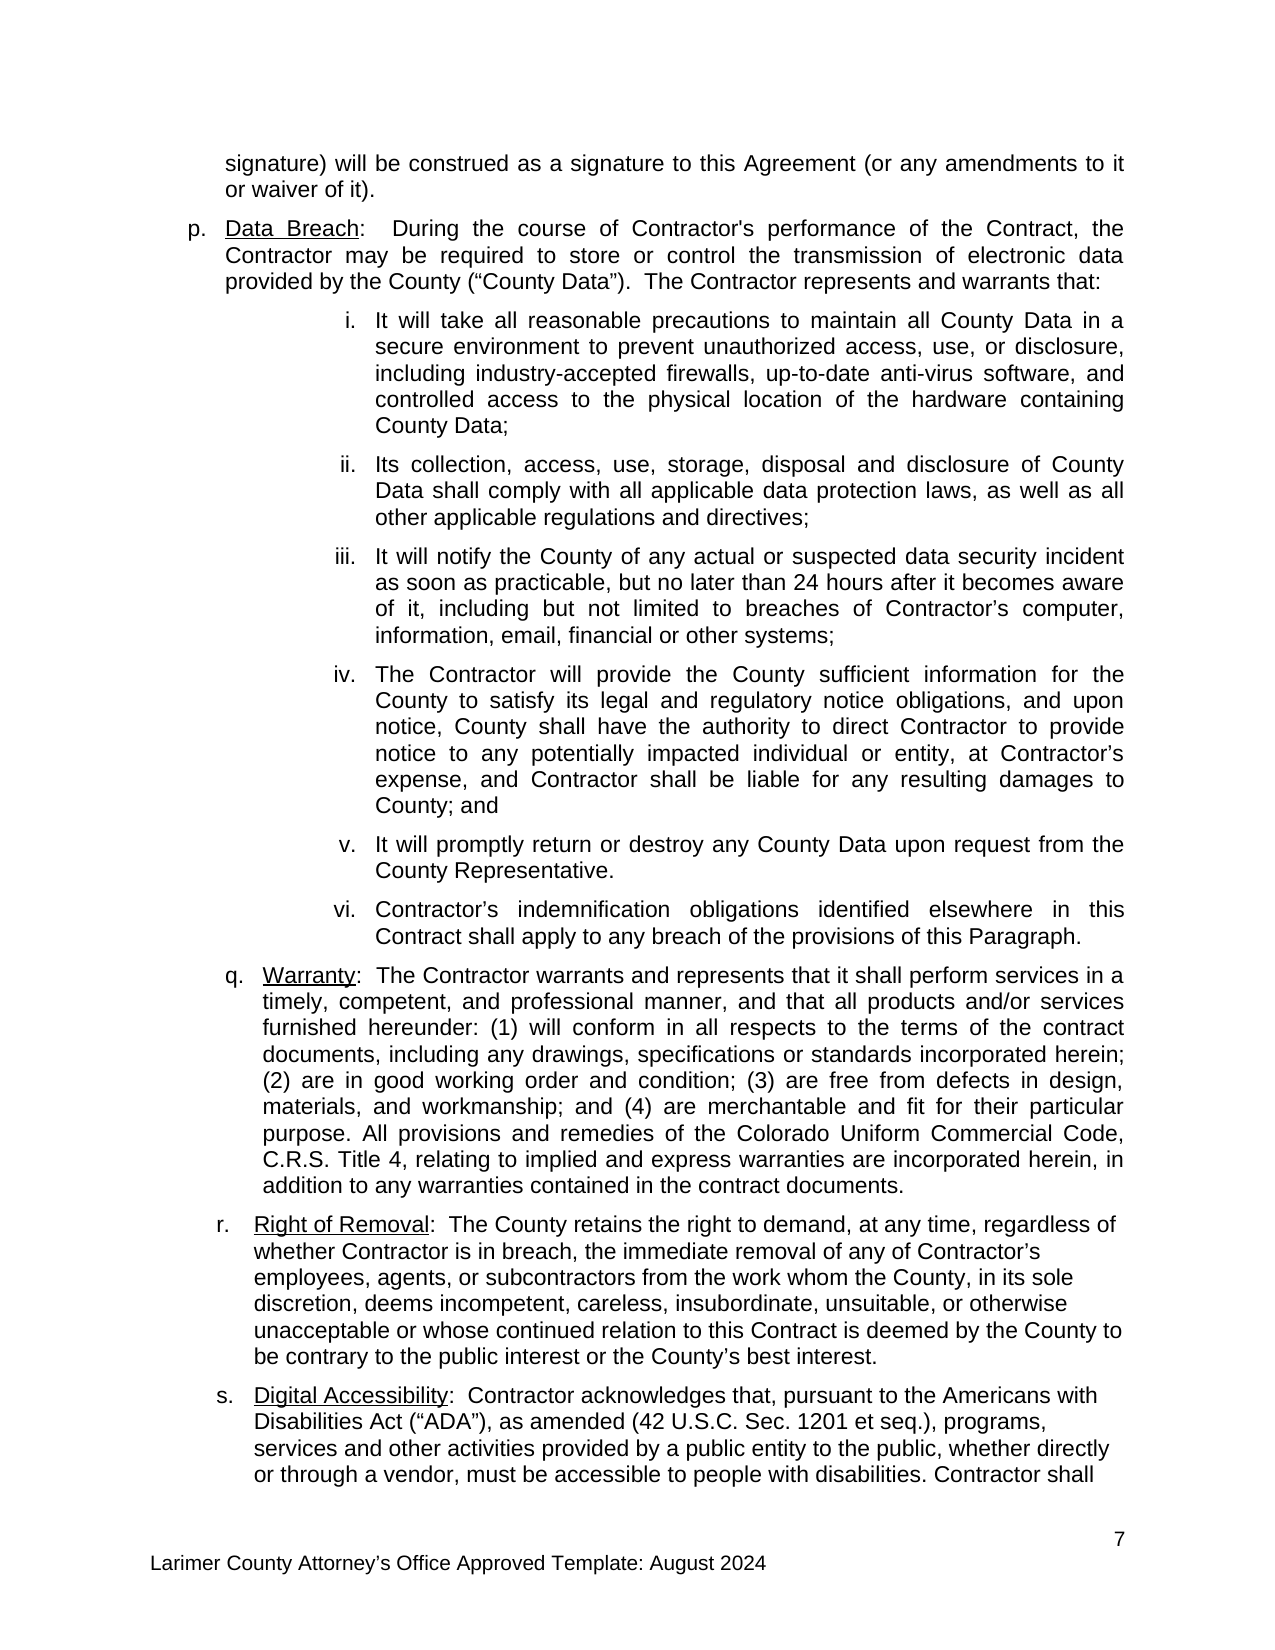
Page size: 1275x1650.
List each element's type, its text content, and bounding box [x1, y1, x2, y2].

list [187, 150, 1125, 203]
list Its collection, access, use, storage, disposal and disclosure of County Data shall comply with all applicable data protection laws, as well as all other applicable regulations and directives; [356, 451, 1125, 530]
list The Contractor will provide the County sufficient information for the County to satisfy its legal and regulatory notice obligations, and upon notice, County shall have the authority to direct Contractor to provide notice to any potentially impacted individual or entity, at Contractor’s expense, and Contractor shall be liable for any resulting damages to County; and [356, 661, 1125, 819]
list Contractor’s indemnification obligations identified elsewhere in this Contract shall apply to any breach of the provisions of this Paragraph. [356, 896, 1125, 949]
list It will take all reasonable precautions to maintain all County Data in a secure environment to prevent unauthorized access, use, or disclosure, including industry-accepted firewalls, up-to-date anti-virus software, and controlled access to the physical location of the hardware containing County Data; [356, 307, 1125, 438]
list Right of Removal: The County retains the right to demand, at any time, regardless of whether Contractor is in breach, the immediate removal of any of Contractor’s employees, agents, or subcontractors from the work whom the County, in its sole discretion, deems incompetent, careless, insubordinate, unsuitable, or otherwise unacceptable or whose continued relation to this Contract is deemed by the County to be contrary to the public interest or the County’s best interest. [216, 1211, 1125, 1369]
list It will promptly return or destroy any County Data upon request from the County Representative. [356, 831, 1125, 884]
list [216, 1382, 1125, 1487]
list Warranty: The Contractor warrants and represents that it shall perform services in a timely, competent, and professional manner, and that all products and/or services furnished hereunder: (1) will conform in all respects to the terms of the contract documents, including any drawings, specifications or standards incorporated herein; (2) are in good working order and condition; (3) are free from defects in design, materials, and workmanship; and (4) are merchantable and fit for their particular purpose. All provisions and remedies of the Colorado Uniform Commercial Code, C.R.S. Title 4, relating to implied and express warranties are incorporated herein, in addition to any warranties contained in the contract documents. [225, 962, 1125, 1199]
list It will notify the County of any actual or suspected data security incident as soon as practicable, but no later than 24 hours after it becomes aware of it, including but not limited to breaches of Contractor’s computer, information, email, financial or other systems; [356, 543, 1125, 648]
list Data Breach: During the course of Contractor's performance of the Contract, the Contractor may be required to store or control the transmission of electronic data provided by the County (“County Data”). The Contractor represents and warrants that: [187, 215, 1125, 294]
